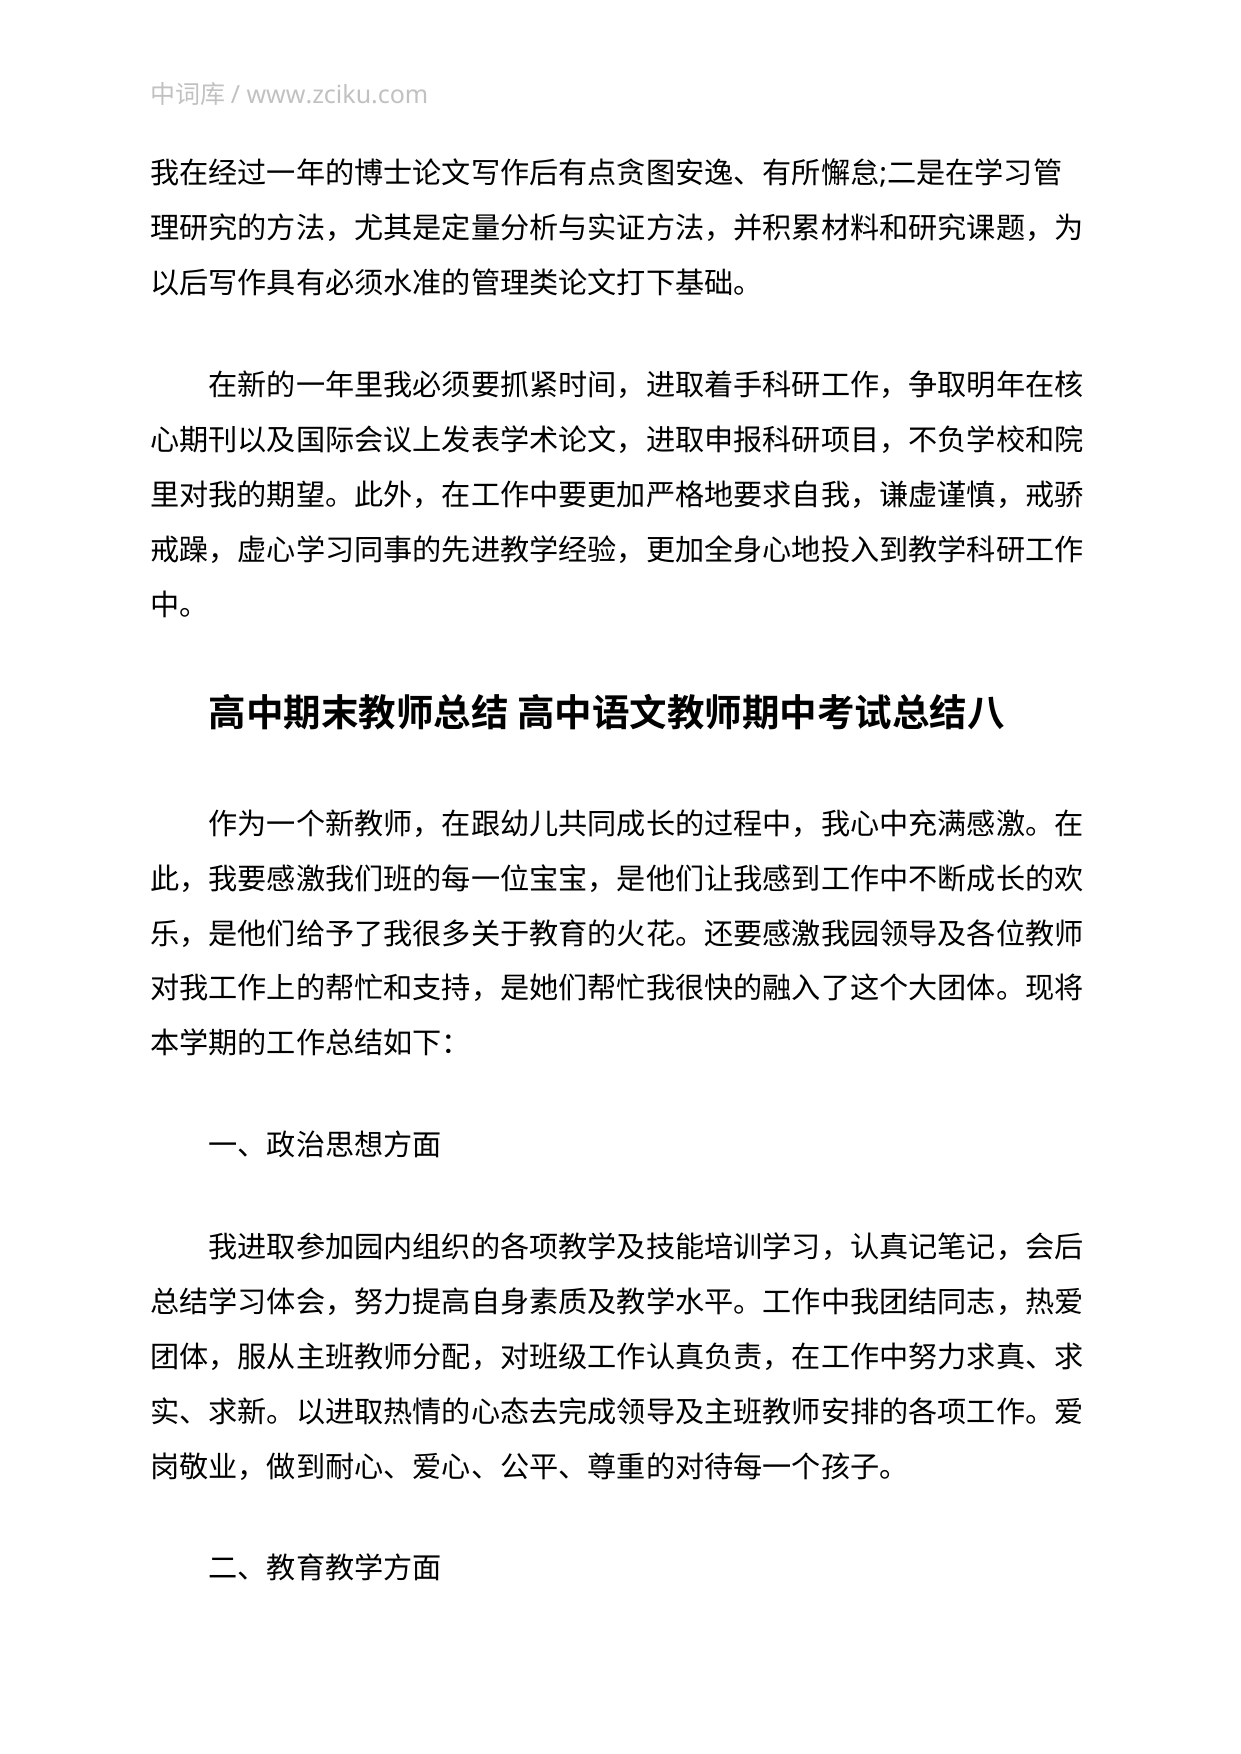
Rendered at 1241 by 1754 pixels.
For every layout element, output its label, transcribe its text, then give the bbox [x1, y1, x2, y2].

text 我进取参加园内组织的各项教学及技能培训学习，认真记笔记，会后总结学习体会，努力提高自身素质及教学水平。工作中我团结同志，热爱团体，服从主班教师分配，对班级工作认真负责，在工作中努力求真、求实、求新。以进取热情的心态去完成领导及主班教师安排的各项工作。爱岗敬业，做到耐心、爱心、公平、尊重的对待每一个孩子。 [150, 1223, 1090, 1485]
text 高中期末教师总结 高中语文教师期中考试总结八 [150, 683, 1090, 737]
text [150, 150, 1090, 302]
text 作为一个新教师，在跟幼儿共同成长的过程中，我心中充满感激。在此，我要感激我们班的每一位宝宝，是他们让我感到工作中不断成长的欢乐，是他们给予了我很多关于教育的火花。还要感激我园领导及各位教师对我工作上的帮忙和支持，是她们帮忙我很快的融入了这个大团体。现将本学期的工作总结如下： [150, 800, 1090, 1062]
text 在新的一年里我必须要抓紧时间，进取着手科研工作，争取明年在核心期刊以及国际会议上发表学术论文，进取申报科研项目，不负学校和院里对我的期望。此外，在工作中要更加严格地要求自我，谦虚谨慎，戒骄戒躁，虚心学习同事的先进教学经验，更加全身心地投入到教学科研工作中。 [150, 362, 1090, 623]
text 一、政治思想方面 [150, 1122, 1090, 1164]
text 二、教育教学方面 [150, 1545, 1090, 1587]
